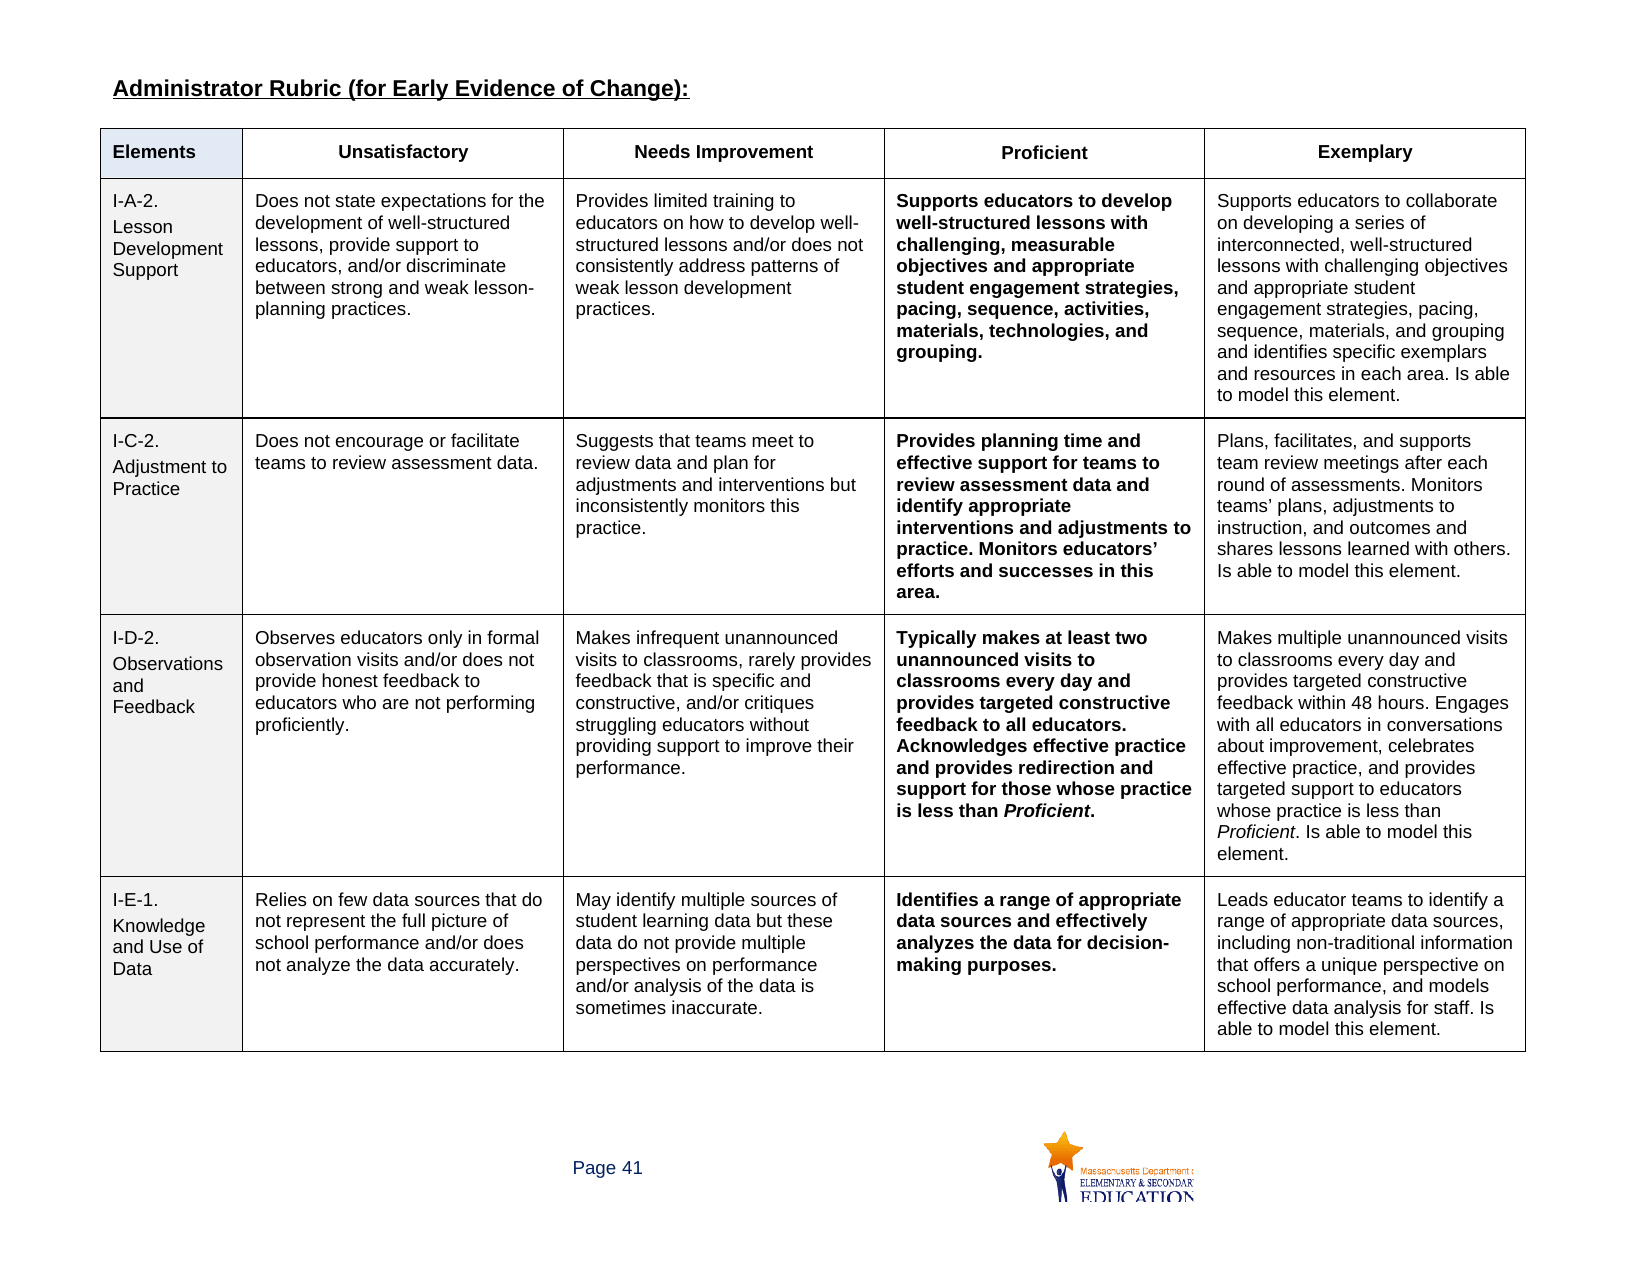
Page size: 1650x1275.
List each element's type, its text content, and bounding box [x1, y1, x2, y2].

table_cell Leads educator teams to identify a range of appropriate data sources, including non-traditional information that offers a unique perspective on school performance, and models effective data analysis for staff. Is able to model this element. [1205, 877, 1525, 1051]
table_cell May identify multiple sources of student learning data but these data do not provide multiple perspectives on performance and/or analysis of the data is sometimes inaccurate. [564, 877, 884, 1051]
table_header Needs Improvement [564, 129, 884, 177]
table_cell Does not state expectations for the development of well-structured lessons, provide support to educators, and/or discriminate between strong and weak lesson-planning practices. [243, 179, 563, 417]
table_cell Makes multiple unannounced visits to classrooms every day and provides targeted constructive feedback within 48 hours. Engages with all educators in conversations about improvement, celebrates effective practice, and provides targeted support to educators whose practice is less than Proficient. Is able to model this element. [1205, 615, 1525, 876]
table_header Proficient [885, 129, 1204, 177]
table_cell I-A-2. Lesson Development Support [101, 179, 242, 417]
table_cell I-E-1. Knowledge and Use of Data [101, 877, 242, 1051]
text Administrator Rubric (for Early Evidence of Change): [112, 75, 1537, 101]
table_cell Plans, facilitates, and supports team review meetings after each round of assessments. Monitors teams’ plans, adjustments to instruction, and outcomes and shares lessons learned with others. Is able to model this element. [1205, 419, 1525, 614]
table_cell I-D-2. Observations and Feedback [101, 615, 242, 876]
table_cell Relies on few data sources that do not represent the full picture of school performance and/or does not analyze the data accurately. [243, 877, 563, 1051]
table_cell Suggests that teams meet to review data and plan for adjustments and interventions but inconsistently monitors this practice. [564, 419, 884, 614]
picture [1043, 1131, 1194, 1202]
table_cell Supports educators to develop well-structured lessons with challenging, measurable objectives and appropriate student engagement strategies, pacing, sequence, activities, materials, technologies, and grouping. [885, 179, 1204, 417]
table_cell Does not encourage or facilitate teams to review assessment data. [243, 419, 563, 614]
table_cell Typically makes at least two unannounced visits to classrooms every day and provides targeted constructive feedback to all educators. Acknowledges effective practice and provides redirection and support for those whose practice is less than Proficient. [885, 615, 1204, 876]
table_header Exemplary [1205, 129, 1525, 177]
table_header Elements [101, 129, 242, 177]
table_cell Provides planning time and effective support for teams to review assessment data and identify appropriate interventions and adjustments to practice. Monitors educators’ efforts and successes in this area. [885, 419, 1204, 614]
table_cell Makes infrequent unannounced visits to classrooms, rarely provides feedback that is specific and constructive, and/or critiques struggling educators without providing support to improve their performance. [564, 615, 884, 876]
table_cell Supports educators to collaborate on developing a series of interconnected, well-structured lessons with challenging objectives and appropriate student engagement strategies, pacing, sequence, materials, and grouping and identifies specific exemplars and resources in each area. Is able to model this element. [1205, 179, 1525, 417]
table_cell Identifies a range of appropriate data sources and effectively analyzes the data for decision-making purposes. [885, 877, 1204, 1051]
table_header Unsatisfactory [243, 129, 563, 177]
table_cell Observes educators only in formal observation visits and/or does not provide honest feedback to educators who are not performing proficiently. [243, 615, 563, 876]
table_cell Provides limited training to educators on how to develop well-structured lessons and/or does not consistently address patterns of weak lesson development practices. [564, 179, 884, 417]
table_cell I-C-2. Adjustment to Practice [101, 419, 242, 614]
